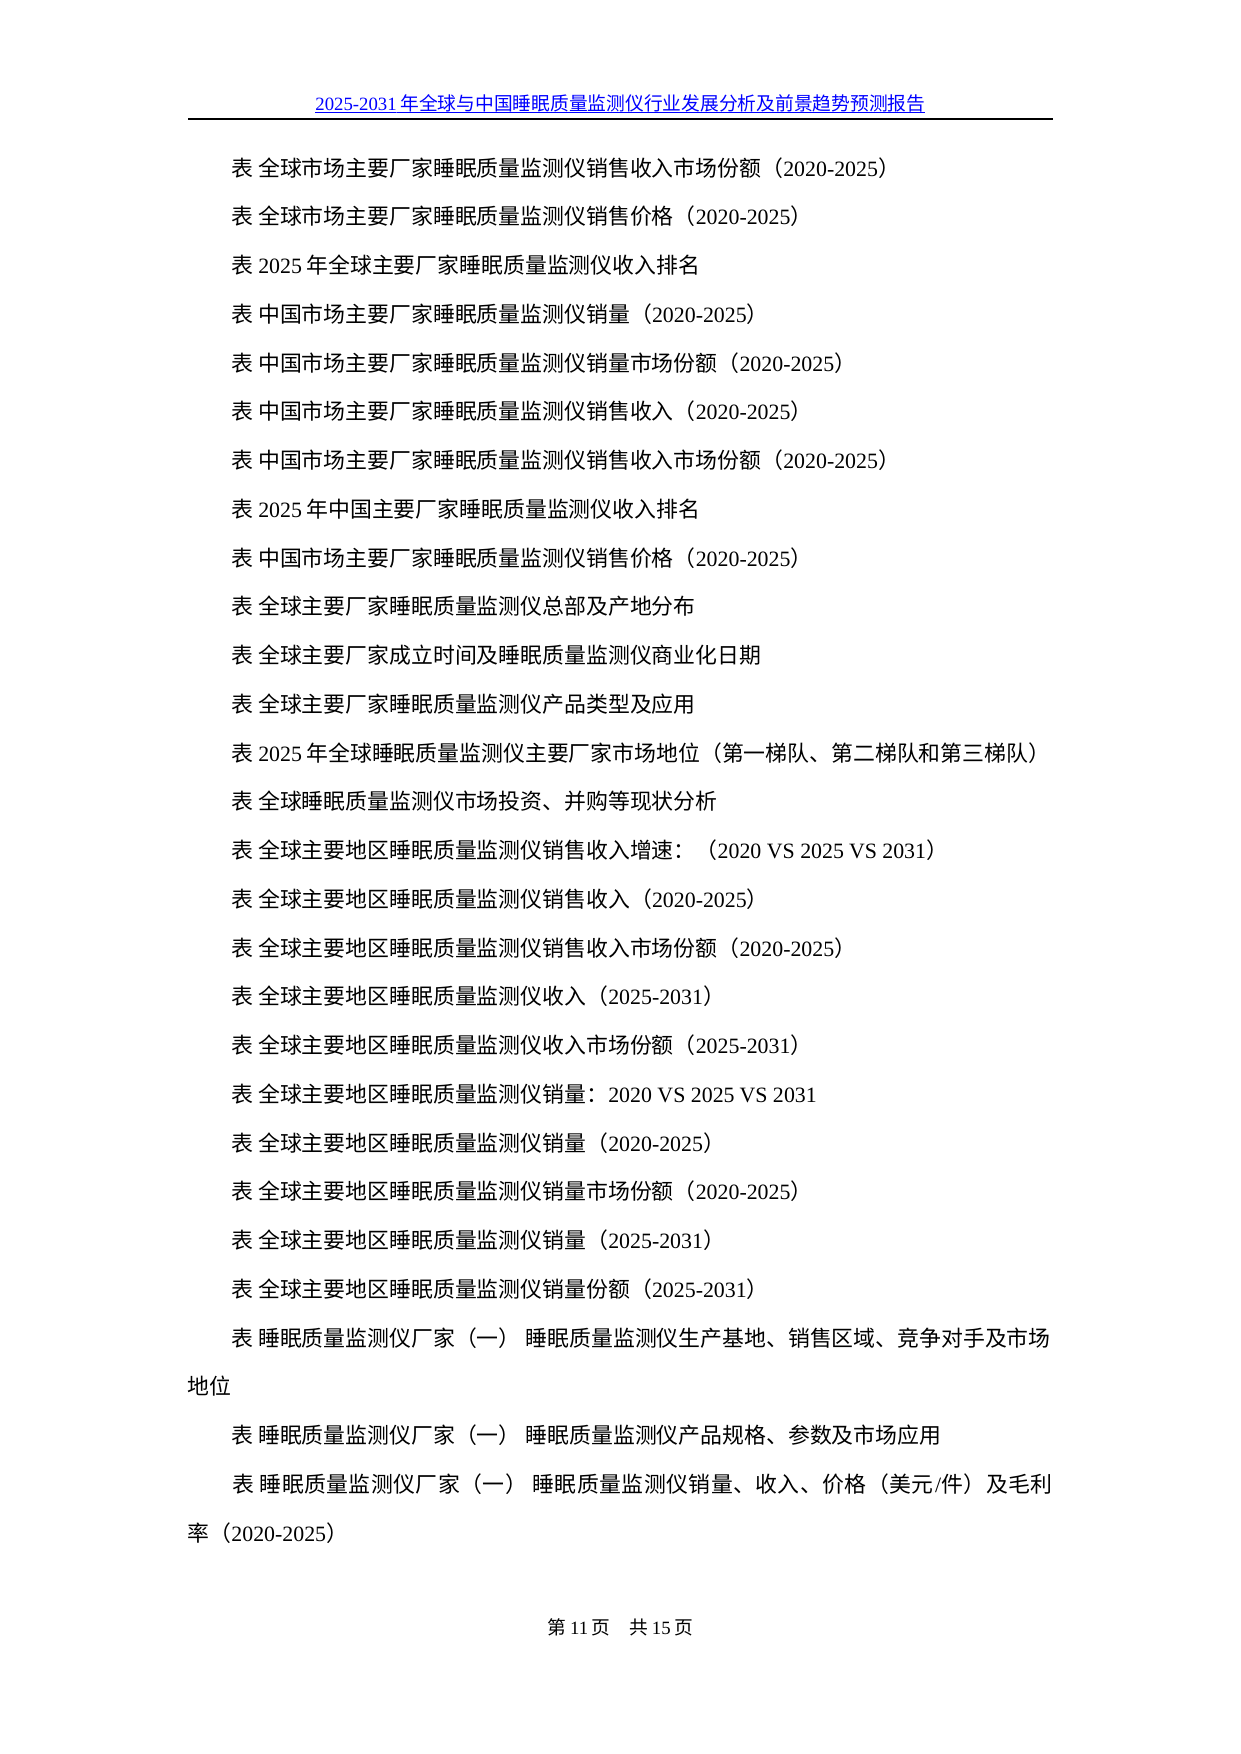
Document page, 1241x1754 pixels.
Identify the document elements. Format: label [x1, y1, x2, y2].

text [187, 150, 1053, 1548]
